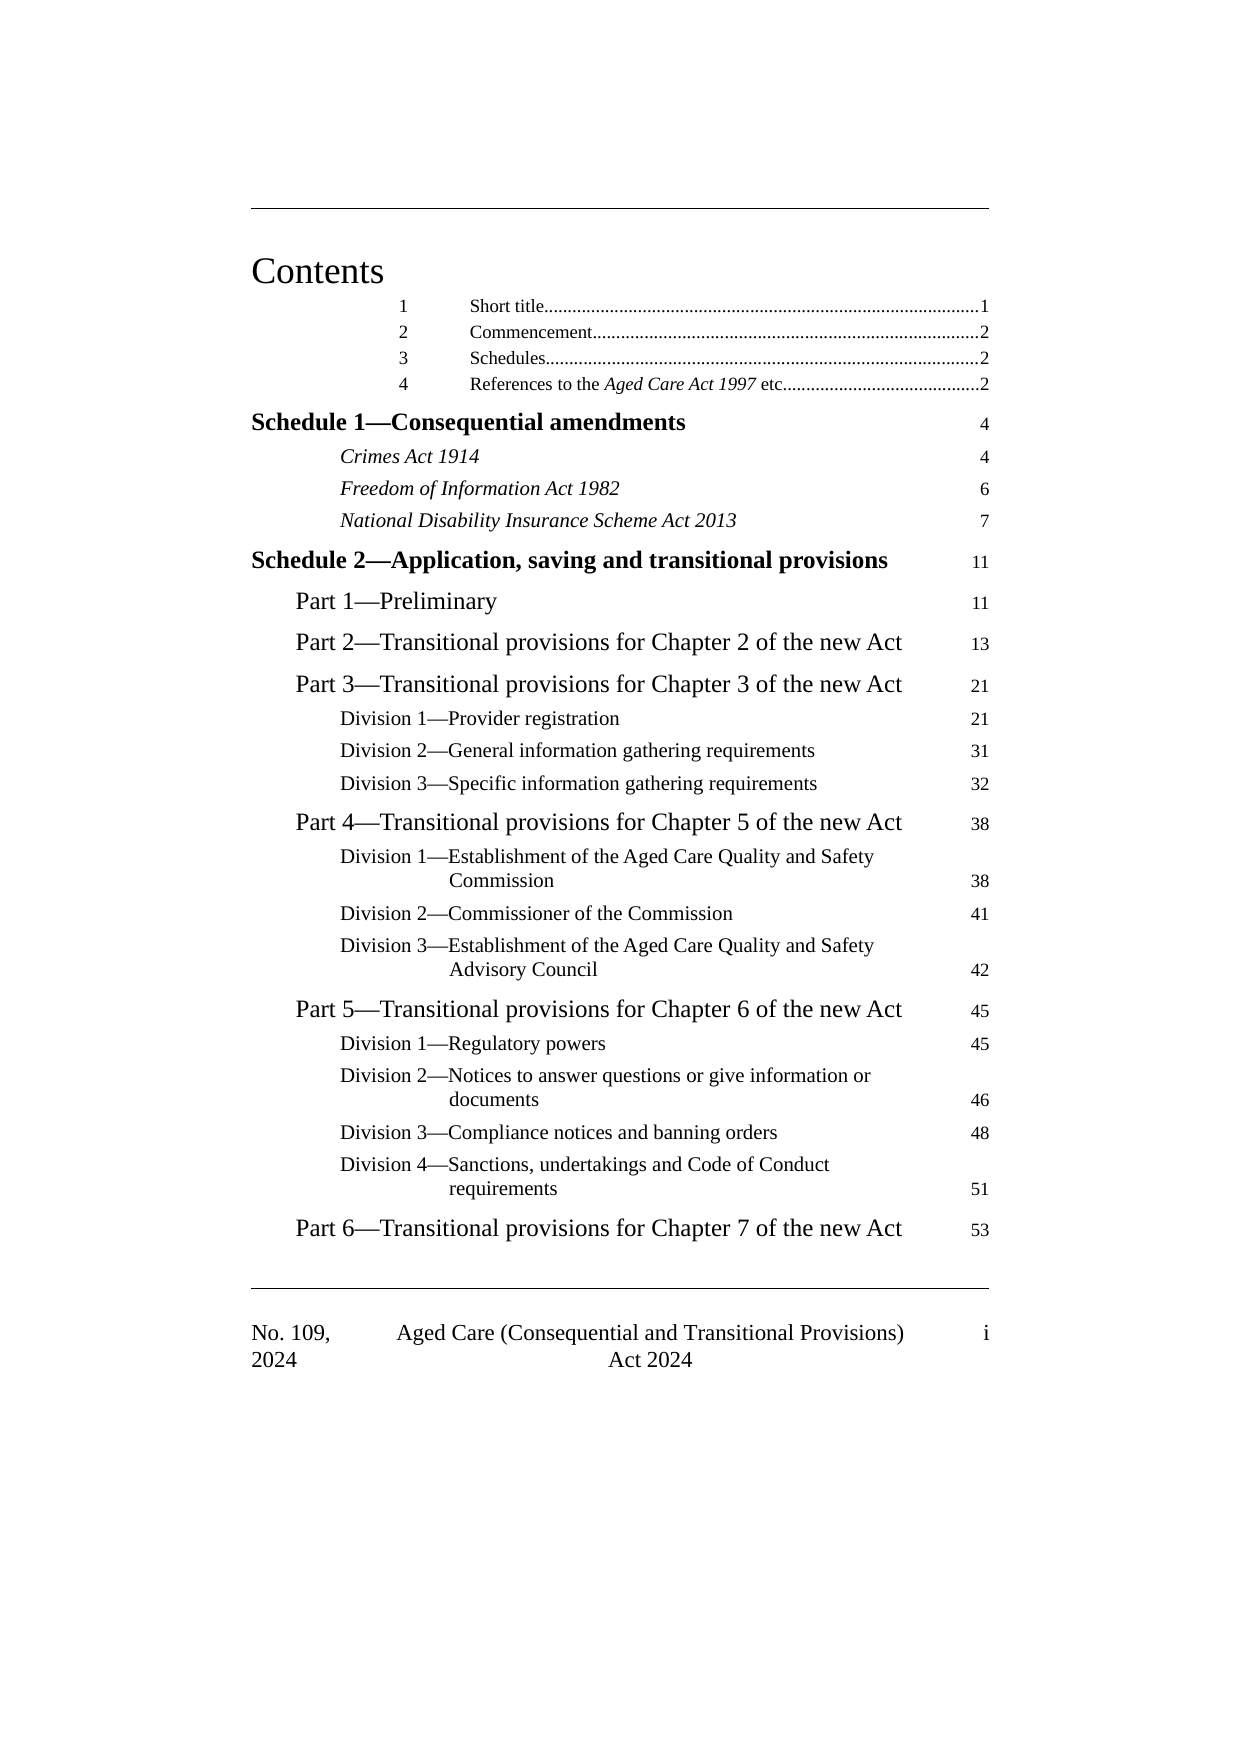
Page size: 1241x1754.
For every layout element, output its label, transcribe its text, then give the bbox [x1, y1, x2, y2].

text Part 6—Transitional provisions for Chapter 7 of the new Act 53 [295, 1213, 930, 1241]
text National Disability Insurance Scheme Act 2013 7 [340, 508, 930, 532]
text 2 Commencement 2 [399, 321, 930, 343]
text Division 2—Commissioner of the Commission 41 [340, 901, 930, 925]
text Part 3—Transitional provisions for Chapter 3 of the new Act 21 [295, 669, 930, 697]
text Part 4—Transitional provisions for Chapter 5 of the new Act 38 [295, 807, 930, 836]
text Division 1—Regulatory powers 45 [340, 1031, 930, 1055]
text Division 3—Establishment of the Aged Care Quality and Safety Advisory Council 42 [340, 933, 930, 981]
text Division 1—Provider registration 21 [340, 706, 930, 730]
text Contents [251, 248, 989, 291]
text Schedule 2—Application, saving and transitional provisions 11 [251, 545, 930, 574]
text Schedule 1—Consequential amendments 4 [251, 407, 930, 435]
text Part 2—Transitional provisions for Chapter 2 of the new Act 13 [295, 627, 930, 656]
text 4 References to the Aged Care Act 1997 etc. 2 [399, 372, 930, 394]
text Division 4—Sanctions, undertakings and Code of Conduct requirements 51 [340, 1152, 930, 1200]
text Division 2—Notices to answer questions or give information or documents 46 [340, 1063, 930, 1111]
text Crimes Act 1914 4 [340, 444, 930, 468]
text Division 2—General information gathering requirements 31 [340, 738, 930, 762]
text Part 5—Transitional provisions for Chapter 6 of the new Act 45 [295, 994, 930, 1022]
text Part 1—Preliminary 11 [295, 586, 930, 615]
text Division 1—Establishment of the Aged Care Quality and Safety Commission 38 [340, 844, 930, 892]
text Division 3—Specific information gathering requirements 32 [340, 771, 930, 795]
text Division 3—Compliance notices and banning orders 48 [340, 1120, 930, 1144]
text 3 Schedules 2 [399, 347, 930, 368]
text 1 Short title 1 [399, 295, 930, 317]
text Freedom of Information Act 1982 6 [340, 476, 930, 500]
